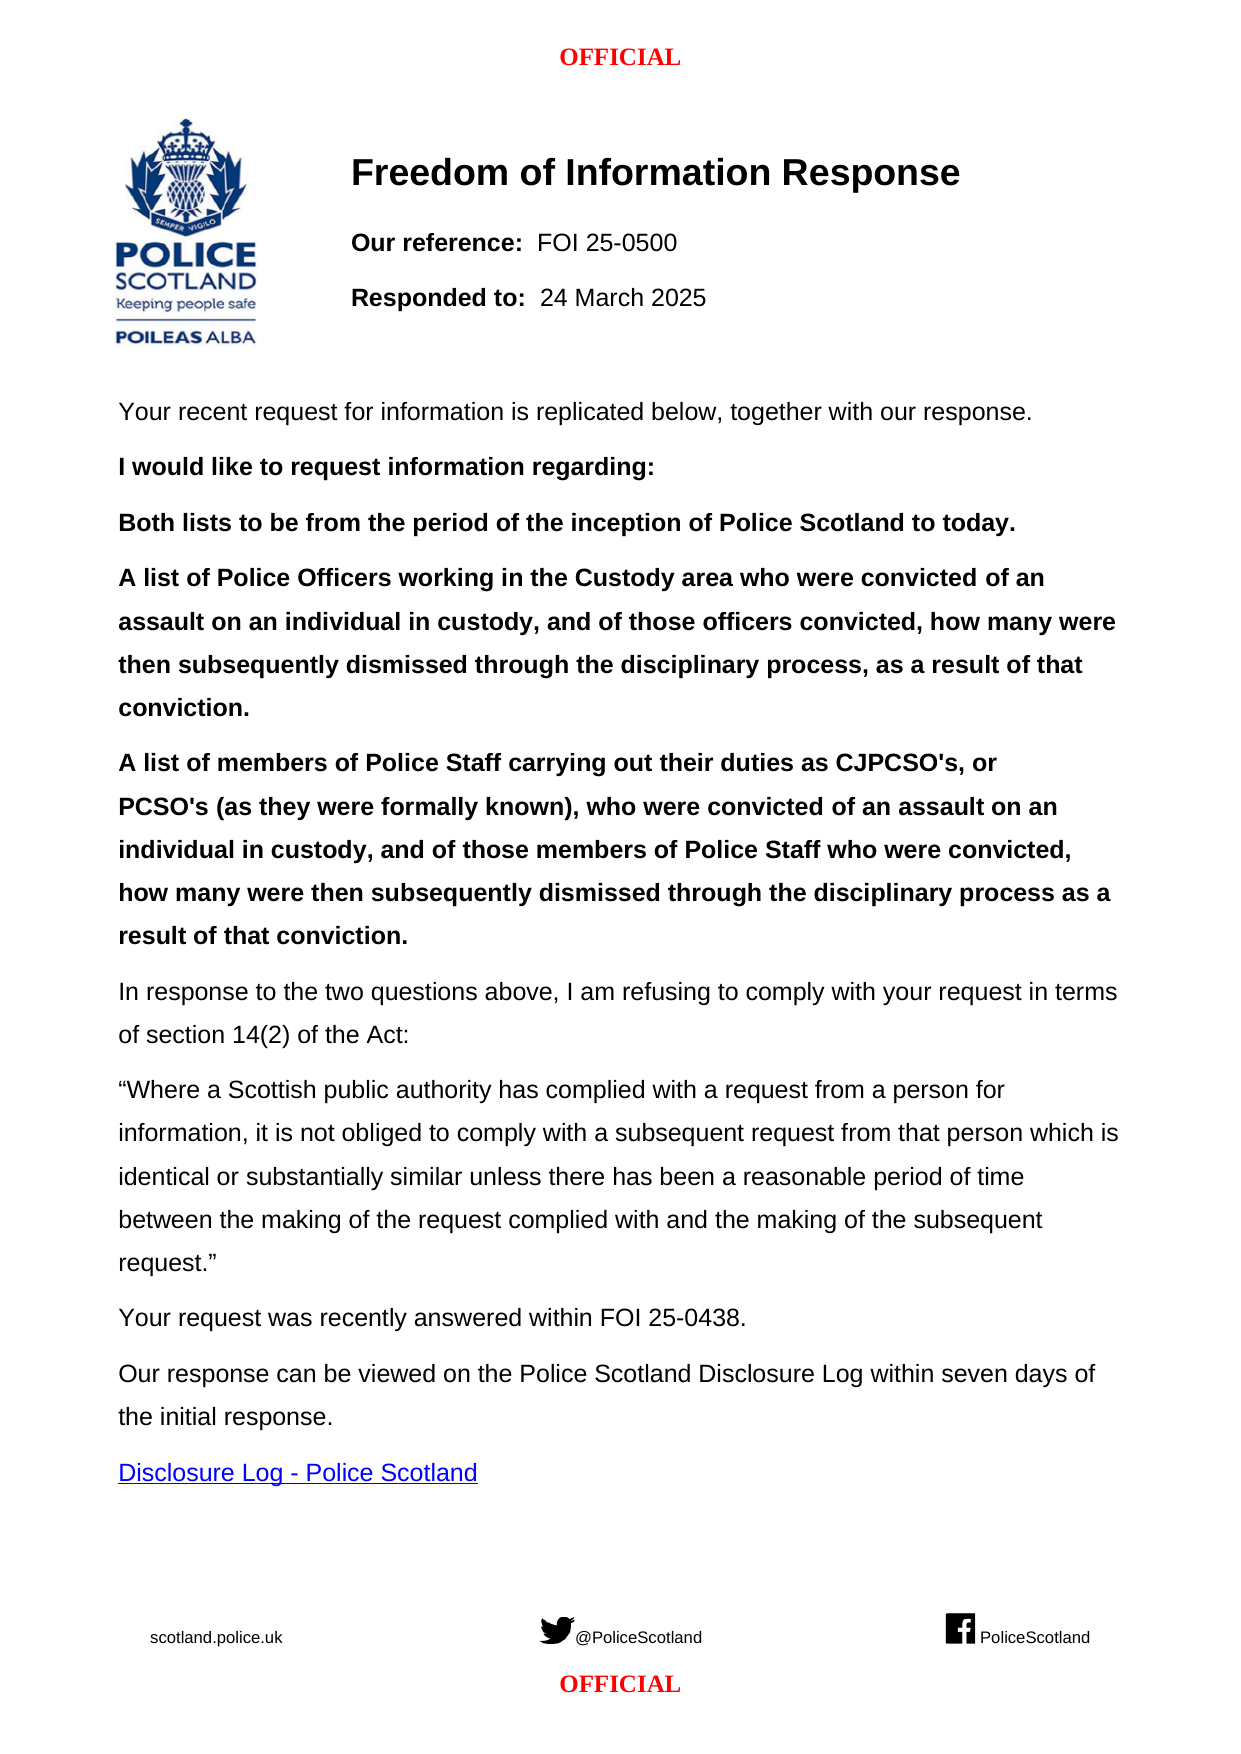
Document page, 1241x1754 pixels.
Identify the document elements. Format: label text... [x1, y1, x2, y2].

subtitle Both lists to be from the period of the inception of Police Scotland to today. [118, 508, 1122, 536]
text Your request was recently answered within FOI 25-0438. [118, 1303, 1122, 1332]
text In response to the two questions above, I am refusing to comply with your request in terms of section 14(2) of the Act: [118, 976, 1122, 1048]
picture [538, 1617, 575, 1644]
subtitle A list of Police Officers working in the Custody area who were convicted of an assault on an individual in custody, and of those officers convicted, how many were then subsequently dismissed through the disciplinary process, as a result of that conviction. [118, 563, 1122, 721]
text Disclosure Log - Police Scotland [118, 1458, 1122, 1486]
table_header Freedom of Information Response Our reference: FOI 25-0500 Responded to: 24 March 2025 [340, 118, 1121, 384]
subtitle I would like to request information regarding: [118, 452, 1122, 481]
table_header [103, 118, 339, 384]
text Your recent request for information is replicated below, together with our response. [118, 396, 1122, 425]
subtitle A list of members of Police Staff carrying out their duties as CJPCSO's, or PCSO's (as they were formally known), who were convicted of an assault on an individual in custody, and of those members of Police Staff who were convicted, how many were then subsequently dismissed through the disciplinary process as a result of that conviction. [118, 748, 1122, 949]
text Our response can be viewed on the Police Scotland Disclosure Log within seven days of the initial response. [118, 1359, 1122, 1431]
text “Where a Scottish public authority has complied with a request from a person for information, it is not obliged to comply with a subsequent request from that person which is identical or substantially similar unless there has been a reasonable period of time between the making of the request complied with and the making of the subsequent request.” [118, 1075, 1122, 1276]
picture [945, 1613, 976, 1644]
picture [114, 118, 257, 347]
